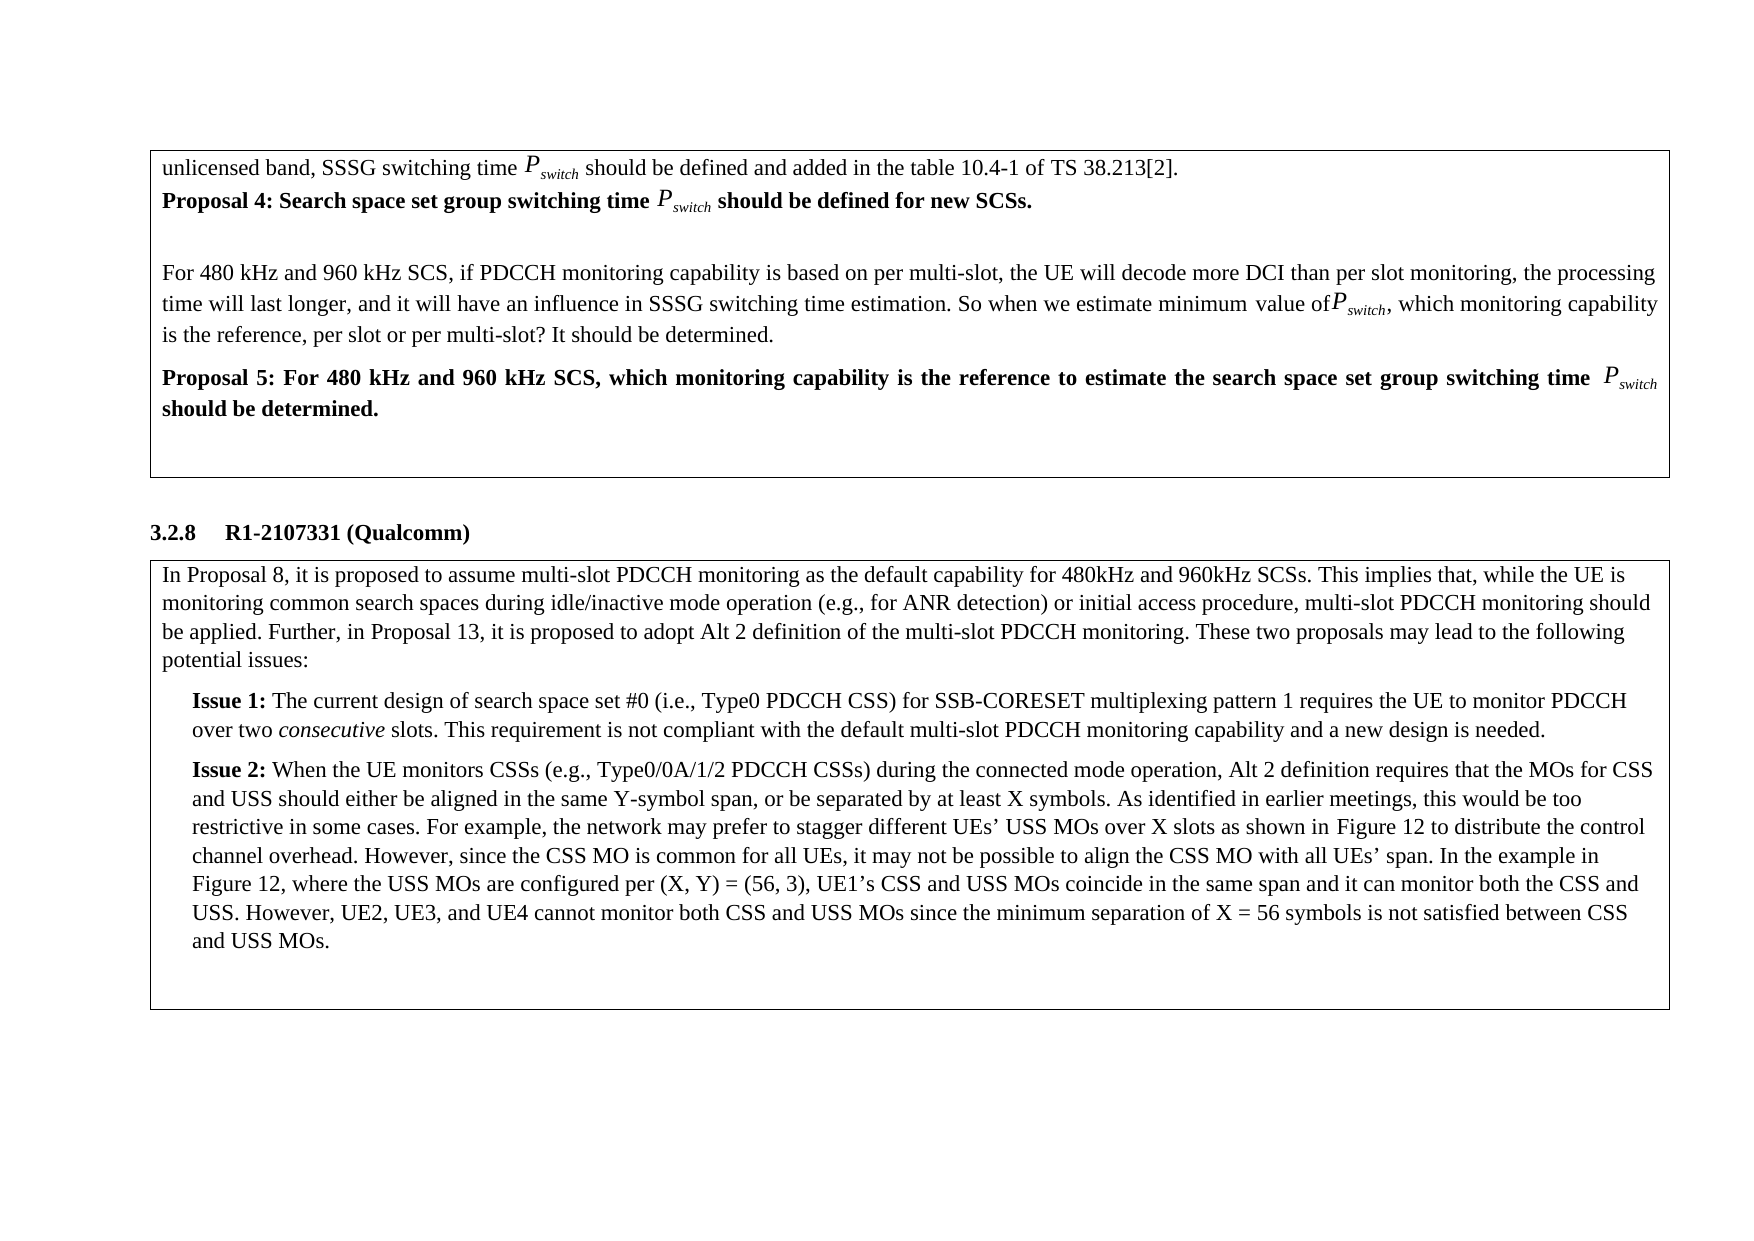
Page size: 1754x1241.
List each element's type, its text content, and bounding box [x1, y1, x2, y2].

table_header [151, 561, 1669, 1009]
subtitle R1-2107331 (Qualcomm) [150, 519, 1604, 545]
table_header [151, 151, 1669, 477]
